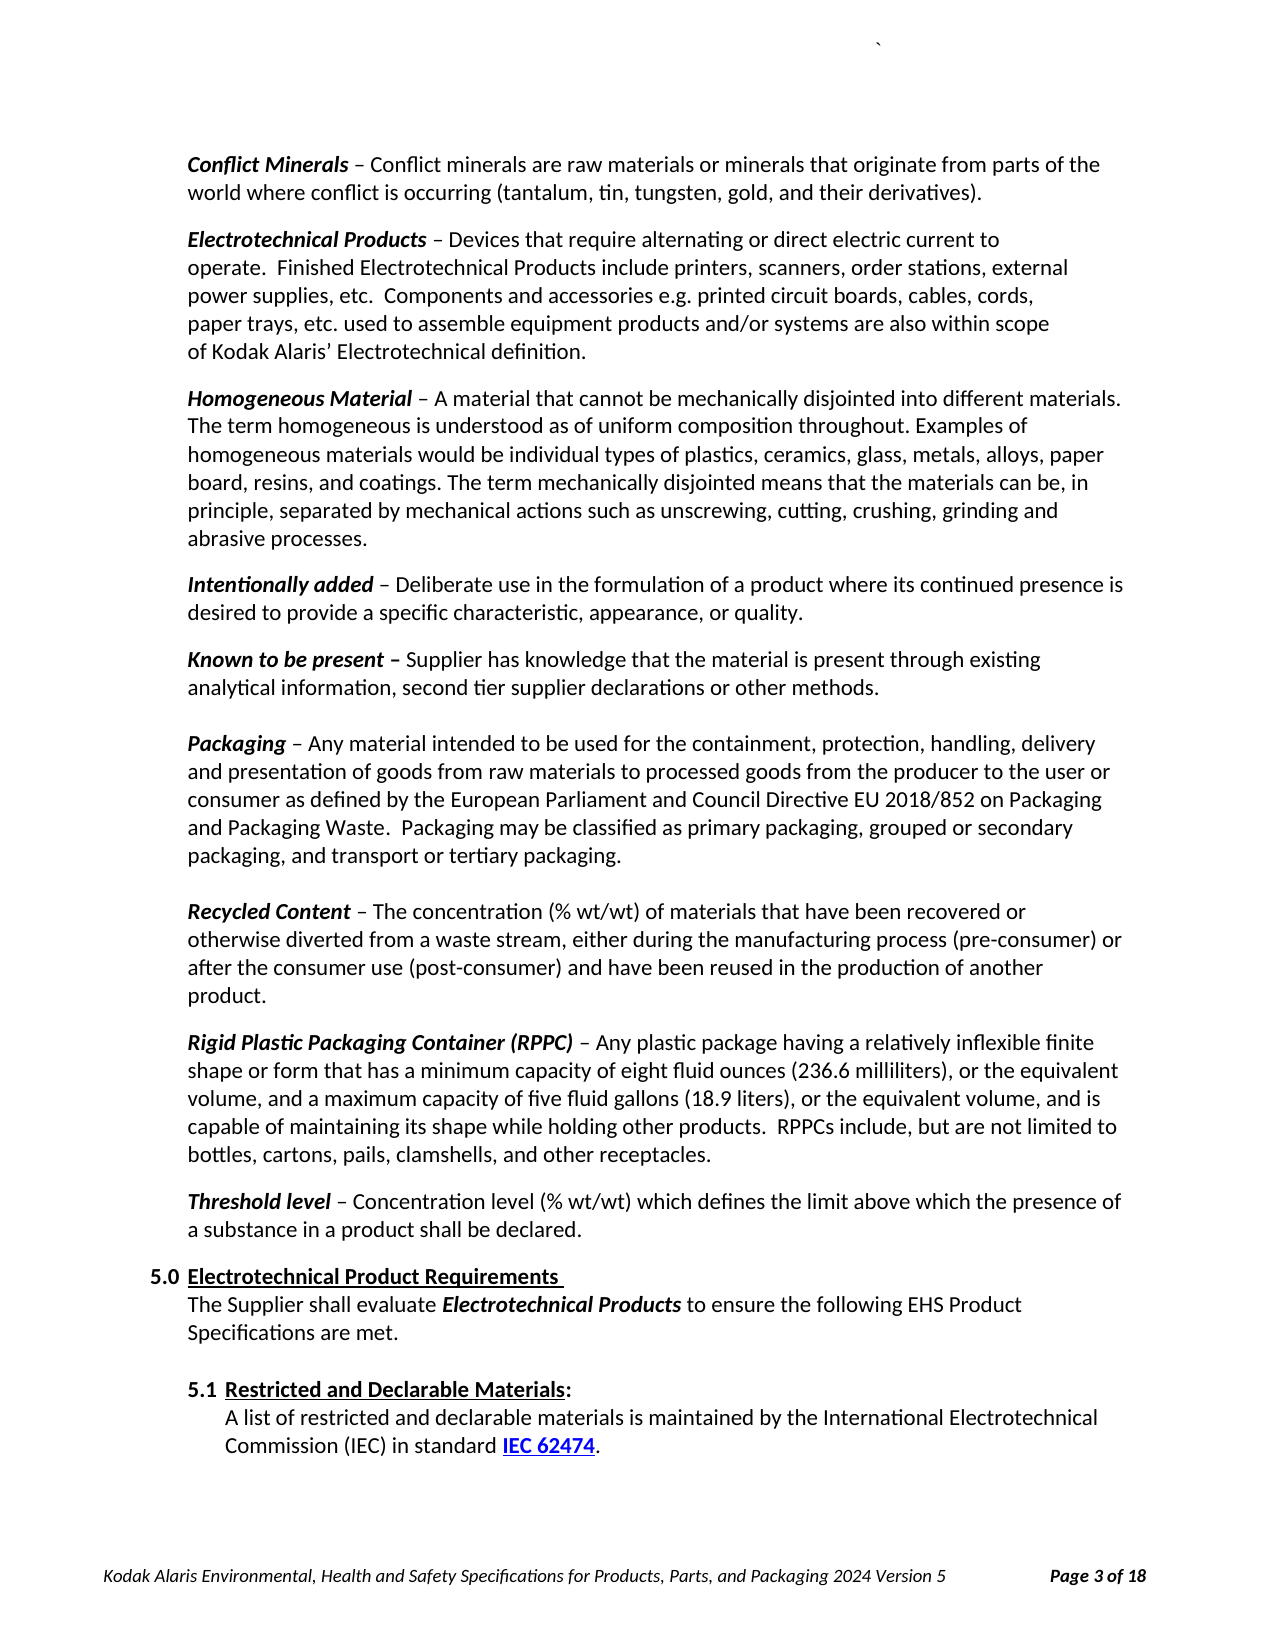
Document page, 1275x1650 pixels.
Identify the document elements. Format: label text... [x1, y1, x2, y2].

text Electrotechnical Products – Devices that require alternating or direct electric current to operate. Finished Electrotechnical Products include printers, scanners, order stations, external power supplies, etc. Components and accessories e.g. printed circuit boards, cables, cords, paper trays, etc. used to assemble equipment products and/or systems are also within scope of Kodak Alaris’ Electrotechnical definition. [187, 225, 1072, 365]
text Packaging – Any material intended to be used for the containment, protection, handling, delivery and presentation of goods from raw materials to processed goods from the producer to the user or consumer as defined by the European Parliament and Council Directive EU 2018/852 on Packaging and Packaging Waste. Packaging may be classified as primary packaging, grouped or secondary packaging, and transport or tertiary packaging. [187, 729, 1125, 869]
text Electrotechnical Product Requirements [150, 1262, 1065, 1290]
text Threshold level – Concentration level (% wt/wt) which defines the limit above which the presence of a substance in a product shall be declared. [187, 1187, 1125, 1243]
text Conflict Minerals – Conflict minerals are raw materials or minerals that originate from parts of the world where conflict is occurring (tantalum, tin, tungsten, gold, and their derivatives). [187, 150, 1106, 206]
text Rigid Plastic Packaging Container (RPPC) – Any plastic package having a relatively inflexible finite shape or form that has a minimum capacity of eight fluid ounces (236.6 milliliters), or the equivalent volume, and a maximum capacity of five fluid gallons (18.9 liters), or the equivalent volume, and is capable of maintaining its shape while holding other products. RPPCs include, but are not limited to bottles, cartons, pails, clamshells, and other receptacles. [187, 1028, 1125, 1168]
text Recycled Content – The concentration (% wt/wt) of materials that have been recovered or otherwise diverted from a waste stream, either during the manufacturing process (pre-consumer) or after the consumer use (post-consumer) and have been reused in the production of another product. [187, 897, 1125, 1009]
text A list of restricted and declarable materials is maintained by the International Electrotechnical Commission (IEC) in standard IEC 62474. [225, 1403, 1125, 1459]
text Intentionally added – Deliberate use in the formulation of a product where its continued presence is desired to provide a specific characteristic, appearance, or quality. [187, 571, 1125, 627]
text Homogeneous Material – A material that cannot be mechanically disjointed into different materials. The term homogeneous is understood as of uniform composition throughout. Examples of homogeneous materials would be individual types of plastics, ceramics, glass, metals, alloys, paper board, resins, and coatings. The term mechanically disjointed means that the materials can be, in principle, separated by mechanical actions such as unscrewing, cutting, crushing, grinding and abrasive processes. [187, 384, 1125, 552]
text Known to be present – Supplier has knowledge that the material is present through existing analytical information, second tier supplier declarations or other methods. [187, 645, 1125, 701]
list Restricted and Declarable Materials: [187, 1375, 1125, 1403]
text The Supplier shall evaluate Electrotechnical Products to ensure the following EHS Product Specifications are met. [187, 1290, 1125, 1346]
